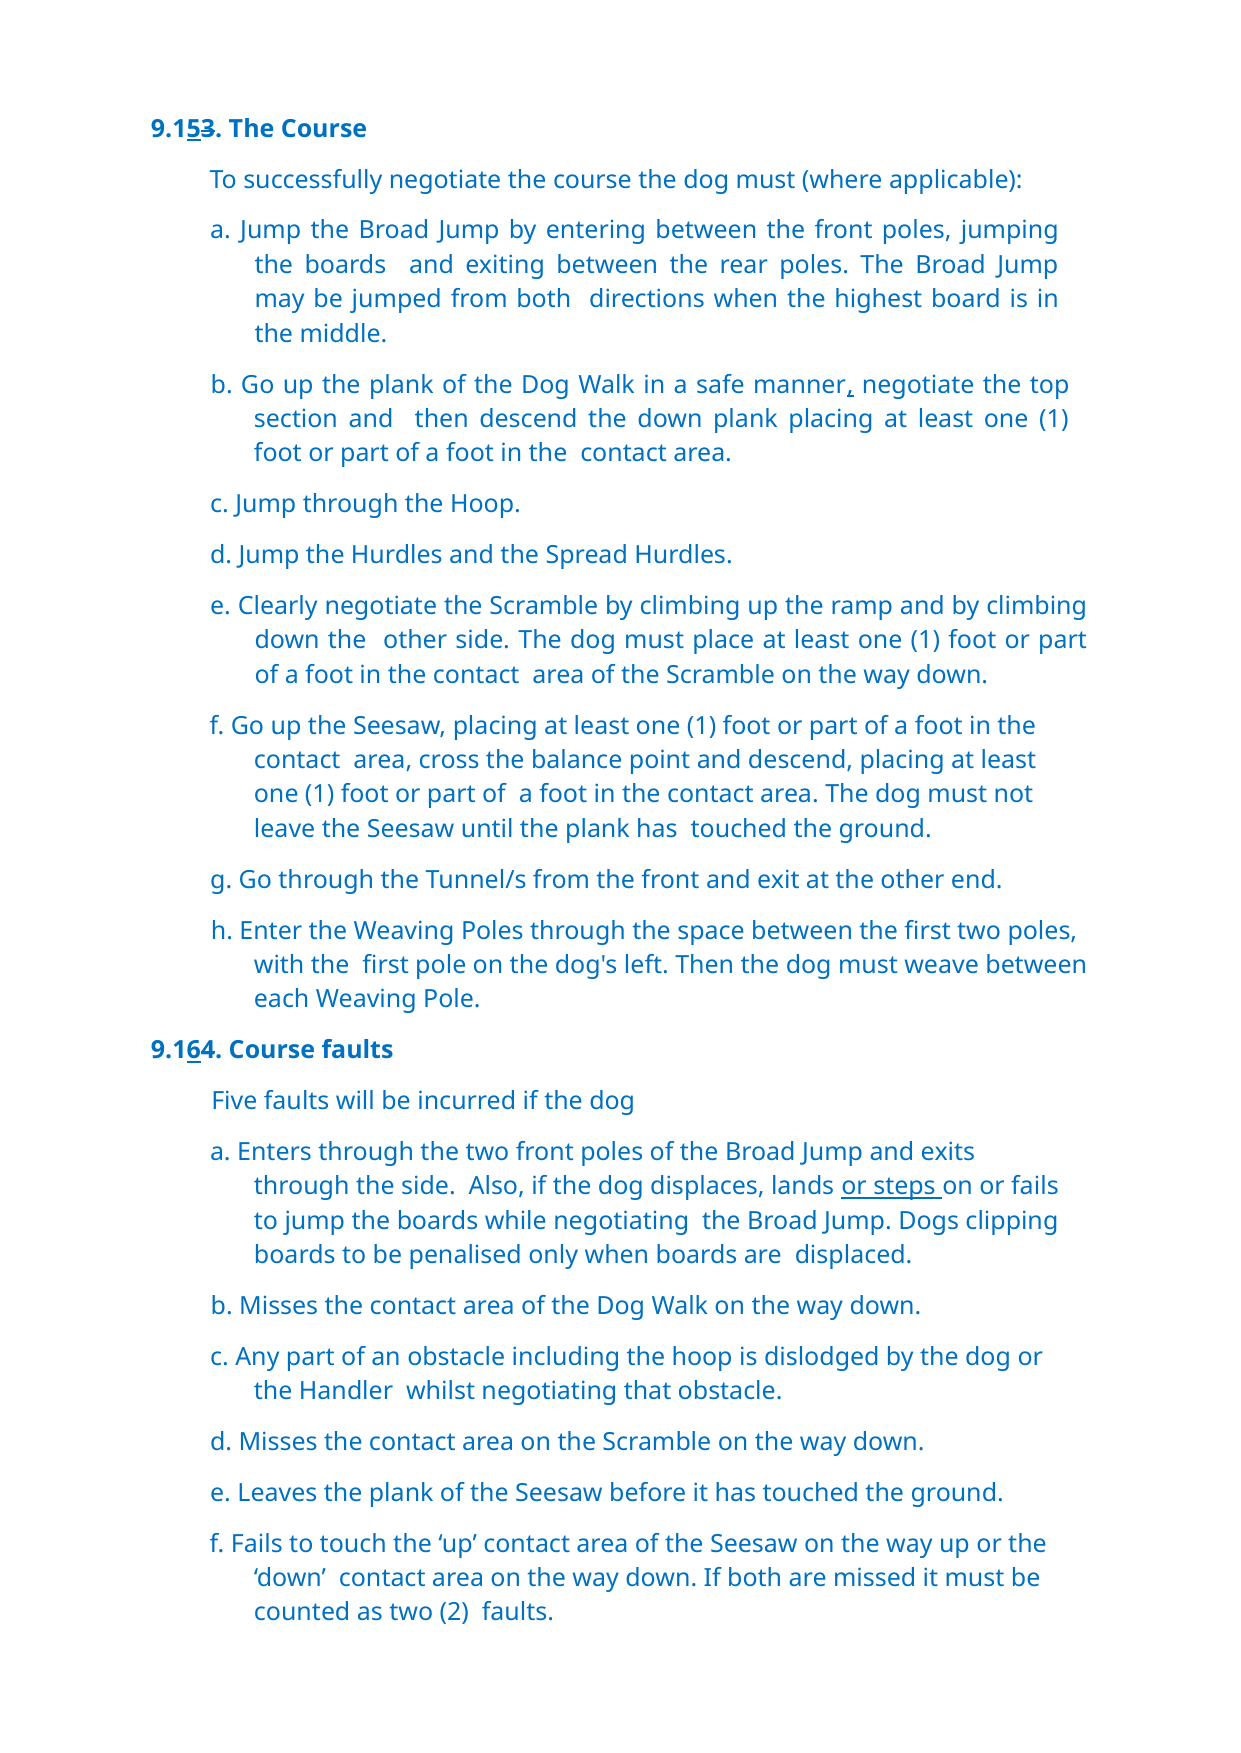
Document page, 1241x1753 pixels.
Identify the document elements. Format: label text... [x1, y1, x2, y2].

text Five faults will be incurred if the dog [211, 1083, 1175, 1117]
text f. Fails to touch the ‘up’ contact area of the Seesaw on the way up or the ‘down’ contact area on the way down. If both are missed it must be counted as two (2) faults. [209, 1525, 1061, 1628]
text a. Enters through the two front poles of the Broad Jump and exits through the side. Also, if the dog displaces, lands or steps on or fails to jump the boards while negotiating the Broad Jump. Dogs clipping boards to be penalised only when boards are displaced. [210, 1133, 1073, 1271]
text 9.153. The Course [151, 111, 1175, 145]
text b. Misses the contact area of the Dog Walk on the way down. [210, 1288, 1175, 1322]
text f. Go up the Seesaw, placing at least one (1) foot or part of a foot in the contact area, cross the balance point and descend, placing at least one (1) foot or part of a foot in the contact area. The dog must not leave the Seesaw until the plank has touched the ground. [209, 707, 1083, 844]
text d. Misses the contact area on the Scramble on the way down. [210, 1424, 1175, 1458]
text h. Enter the Weaving Poles through the space between the first two poles, with the first pole on the dog's left. Then the dog must weave between each Weaving Pole. [211, 912, 1088, 1015]
text d. Jump the Hurdles and the Spread Hurdles. [210, 537, 1175, 571]
text 9.164. Course faults [151, 1032, 1175, 1066]
text c. Jump through the Hoop. [210, 486, 1175, 520]
text To successfully negotiate the course the dog must (where applicable): [209, 161, 1175, 196]
text c. Any part of an obstacle including the hoop is dislodged by the dog or the Handler whilst negotiating that obstacle. [210, 1338, 1080, 1407]
text a. Jump the Broad Jump by entering between the front poles, jumping the boards and exiting between the rear poles. The Broad Jump may be jumped from both directions when the highest board is in the middle. [210, 212, 1059, 349]
text g. Go through the Tunnel/s from the front and exit at the other end. [210, 862, 1175, 896]
text e. Clearly negotiate the Scramble by climbing up the ramp and by climbing down the other side. The dog must place at least one (1) foot or part of a foot in the contact area of the Scramble on the way down. [210, 588, 1088, 690]
text b. Go up the plank of the Dog Walk in a safe manner, negotiate the top section and then descend the down plank placing at least one (1) foot or part of a foot in the contact area. [210, 366, 1069, 469]
text e. Leaves the plank of the Seesaw before it has touched the ground. [210, 1474, 1175, 1509]
